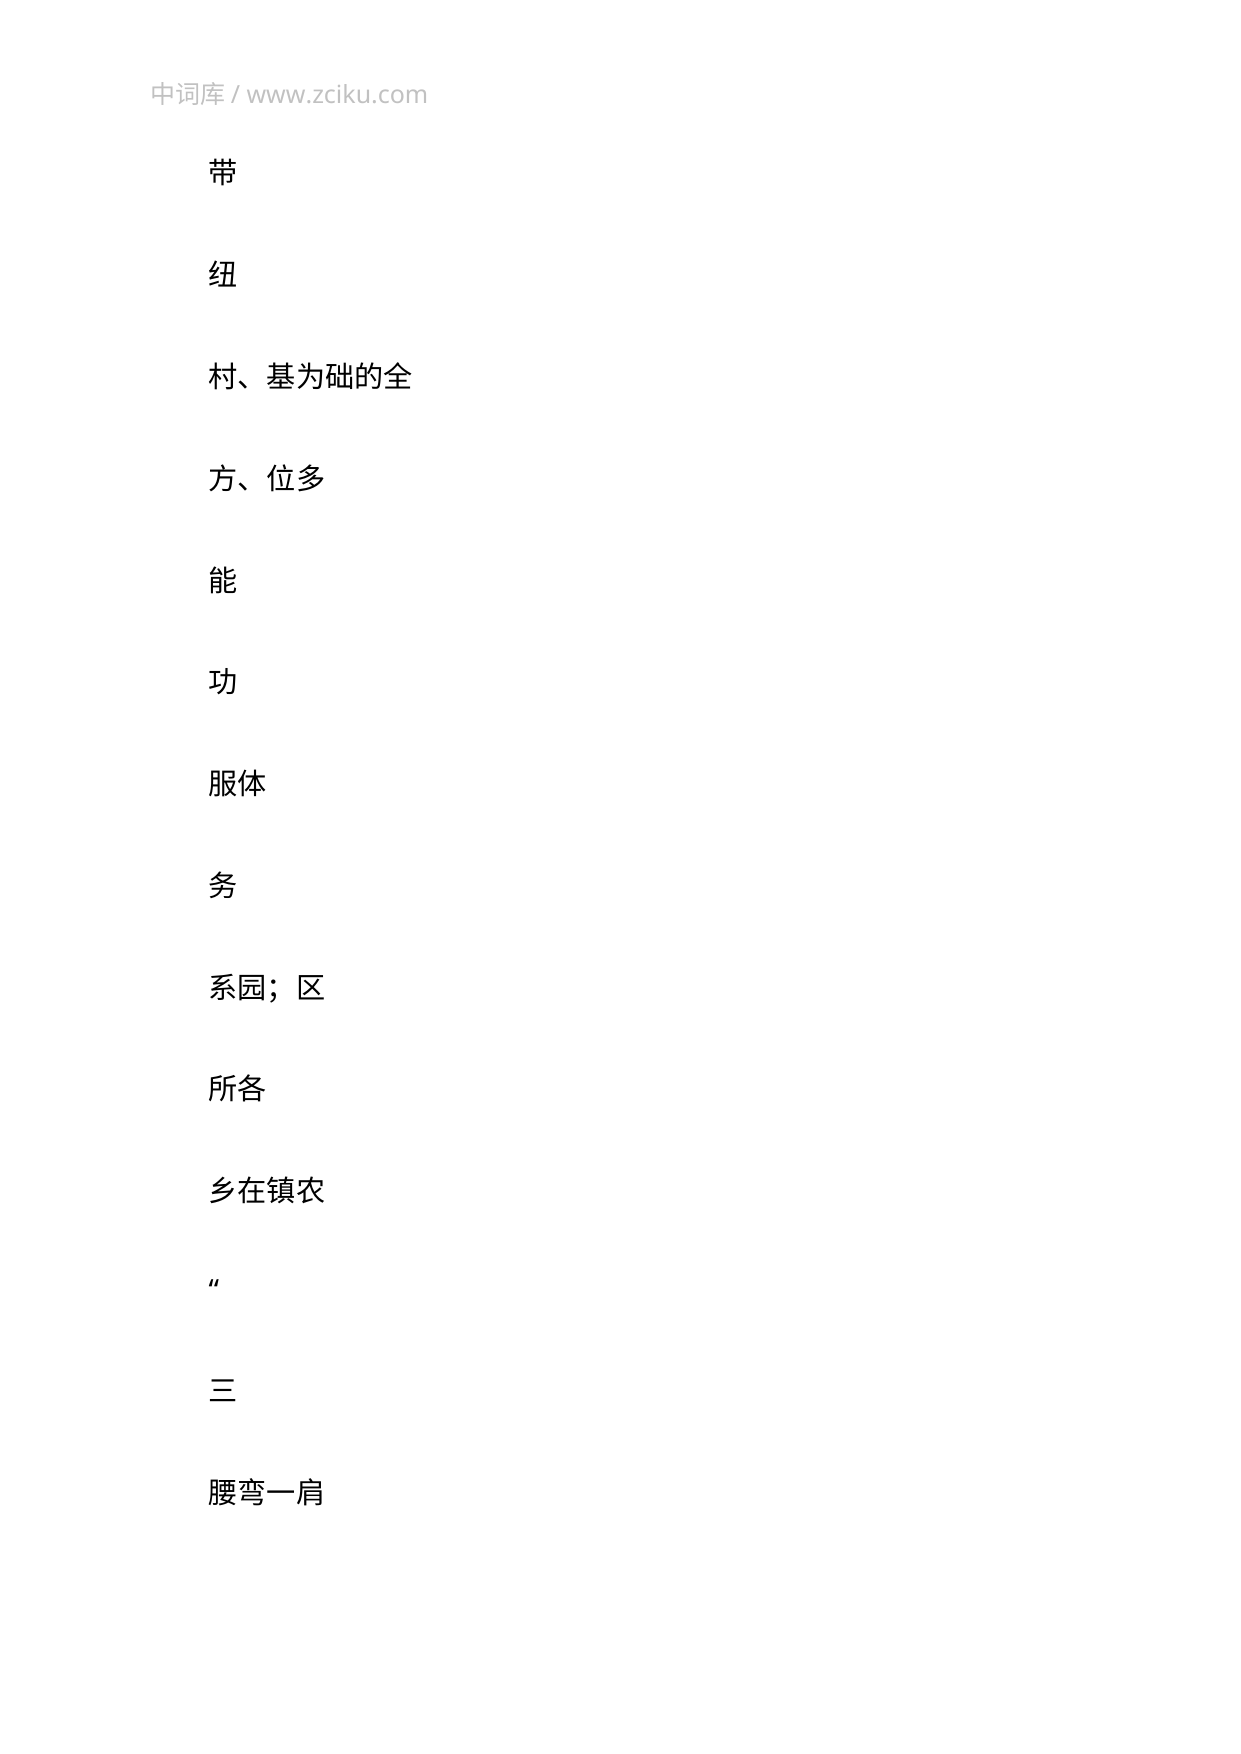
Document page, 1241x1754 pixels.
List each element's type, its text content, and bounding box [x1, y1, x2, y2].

text 三 [150, 1368, 1090, 1410]
text 纽 [150, 252, 1090, 294]
text 腰弯一肩 [150, 1470, 1090, 1512]
text 系园；区 [150, 964, 1090, 1006]
text “ [150, 1269, 1090, 1309]
text 带 [150, 150, 1090, 192]
text 村、基为础的全 [150, 353, 1090, 396]
text 所各 [150, 1066, 1090, 1108]
text 服体 [150, 761, 1090, 803]
text 务 [150, 862, 1090, 905]
text 乡在镇农 [150, 1168, 1090, 1210]
text 方、位多 [150, 455, 1090, 498]
text 能 [150, 557, 1090, 599]
text 功 [150, 659, 1090, 701]
